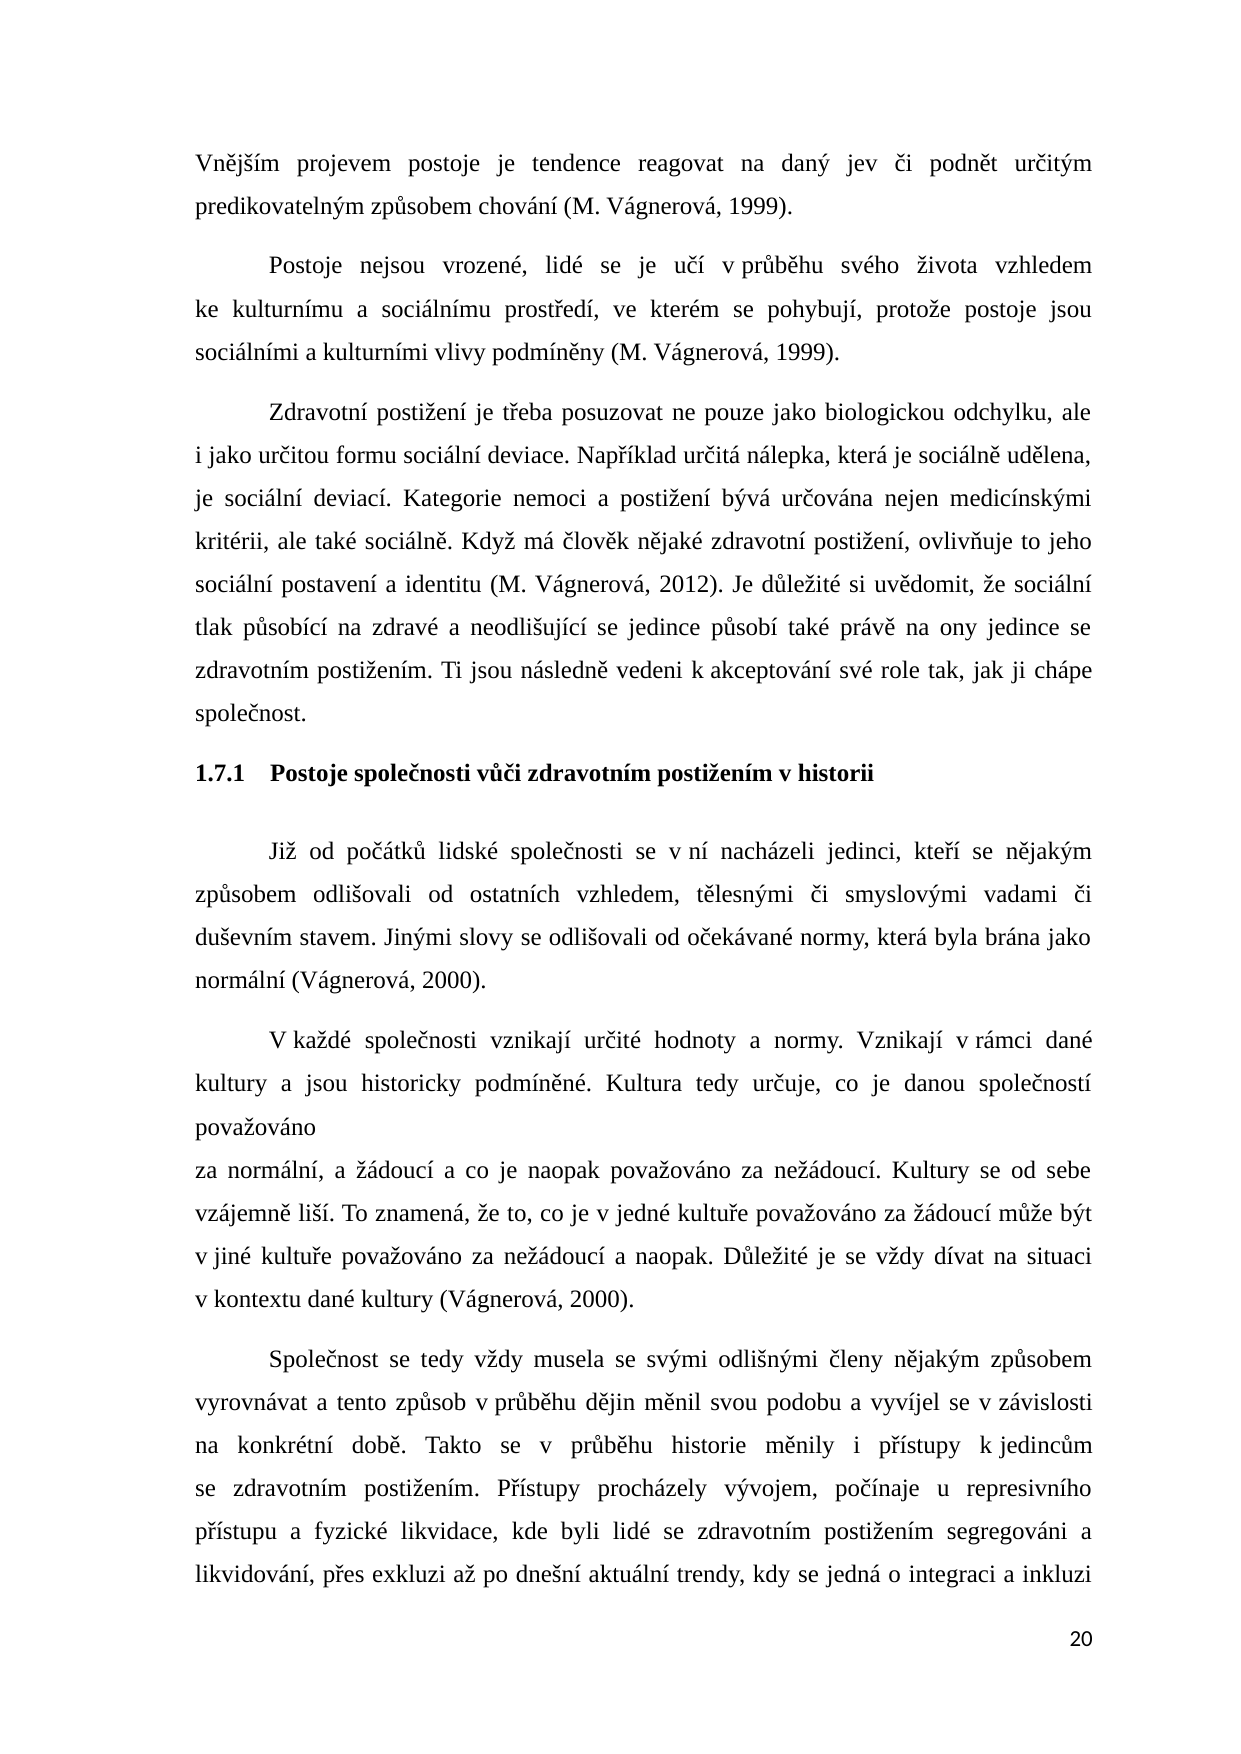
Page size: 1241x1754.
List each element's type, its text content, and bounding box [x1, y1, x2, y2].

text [195, 148, 1092, 219]
subtitle Postoje společnosti vůči zdravotním postižením v historii [195, 758, 1092, 787]
text V každé společnosti vznikají určité hodnoty a normy. Vznikají v rámci dané kultury a jsou historicky podmíněné. Kultura tedy určuje, co je danou společností považováno za normální, a žádoucí a co je naopak považováno za nežádoucí. Kultury se od sebe vzájemně liší. To znamená, že to, co je v jedné kultuře považováno za žádoucí může být v jiné kultuře považováno za nežádoucí a naopak. Důležité je se vždy dívat na situaci v kontextu dané kultury (Vágnerová, 2000). [195, 1025, 1092, 1313]
text Postoje nejsou vrozené, lidé se je učí v průběhu svého života vzhledem ke kulturnímu a sociálnímu prostředí, ve kterém se pohybují, protože postoje jsou sociálními a kulturními vlivy podmíněny (M. Vágnerová, 1999). [195, 251, 1092, 366]
text Již od počátků lidské společnosti se v ní nacházeli jedinci, kteří se nějakým způsobem odlišovali od ostatních vzhledem, tělesnými či smyslovými vadami či duševním stavem. Jinými slovy se odlišovali od očekávané normy, která byla brána jako normální (Vágnerová, 2000). [195, 836, 1092, 994]
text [195, 1344, 1092, 1588]
text Zdravotní postižení je třeba posuzovat ne pouze jako biologickou odchylku, ale i jako určitou formu sociální deviace. Například určitá nálepka, která je sociálně udělena, je sociální deviací. Kategorie nemoci a postižení bývá určována nejen medicínskými kritérii, ale také sociálně. Když má člověk nějaké zdravotní postižení, ovlivňuje to jeho sociální postavení a identitu (M. Vágnerová, 2012). Je důležité si uvědomit, že sociální tlak působící na zdravé a neodlišující se jedince působí také právě na ony jedince se zdravotním postižením. Ti jsou následně vedeni k akceptování své role tak, jak ji chápe společnost. [195, 397, 1092, 727]
